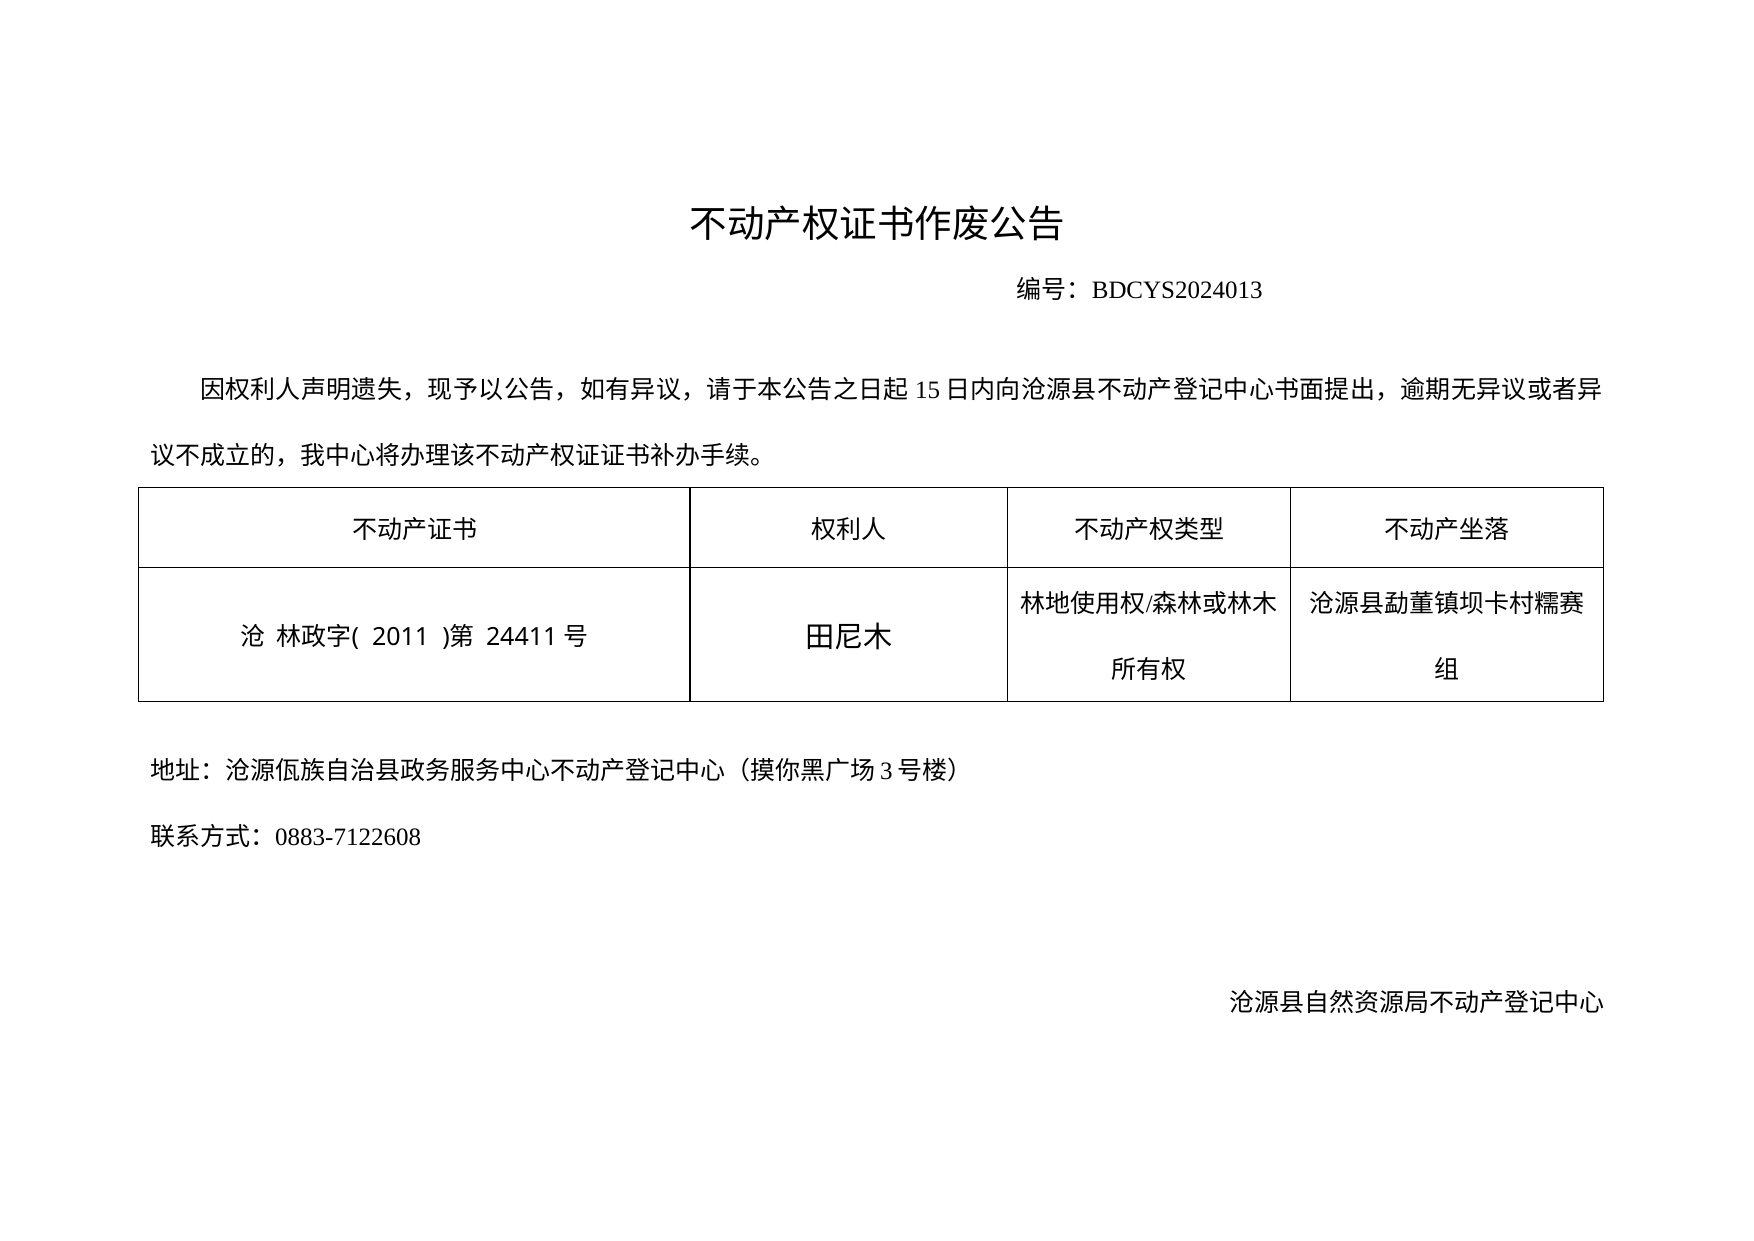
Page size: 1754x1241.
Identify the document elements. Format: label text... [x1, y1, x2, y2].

text 不动产权证书作废公告 [150, 188, 1604, 254]
text 编号：BDCYS2024013 [150, 254, 1604, 321]
text 地址：沧源佤族自治县政务服务中心不动产登记中心（摸你黑广场3号楼） [150, 735, 1604, 802]
table_cell 沧源县勐董镇坝卡村糯赛组 [1291, 568, 1603, 701]
text 联系方式：0883-7122608 [150, 802, 1604, 868]
table_header 不动产坐落 [1291, 488, 1603, 567]
text 因权利人声明遗失，现予以公告，如有异议，请于本公告之日起15日内向沧源县不动产登记中心书面提出，逾期无异议或者异议不成立的，我中心将办理该不动产权证证书补办手续。 [150, 354, 1604, 487]
text 沧源县自然资源局不动产登记中心 [150, 968, 1604, 1034]
table_cell 田尼木 [691, 568, 1007, 701]
table_header 不动产证书 [139, 488, 689, 567]
table_header 不动产权类型 [1008, 488, 1290, 567]
table_cell 林地使用权/森林或林木所有权 [1008, 568, 1290, 701]
table_cell 沧 林政字( 2011 )第 24411 号 [139, 568, 689, 701]
table_header 权利人 [691, 488, 1007, 567]
